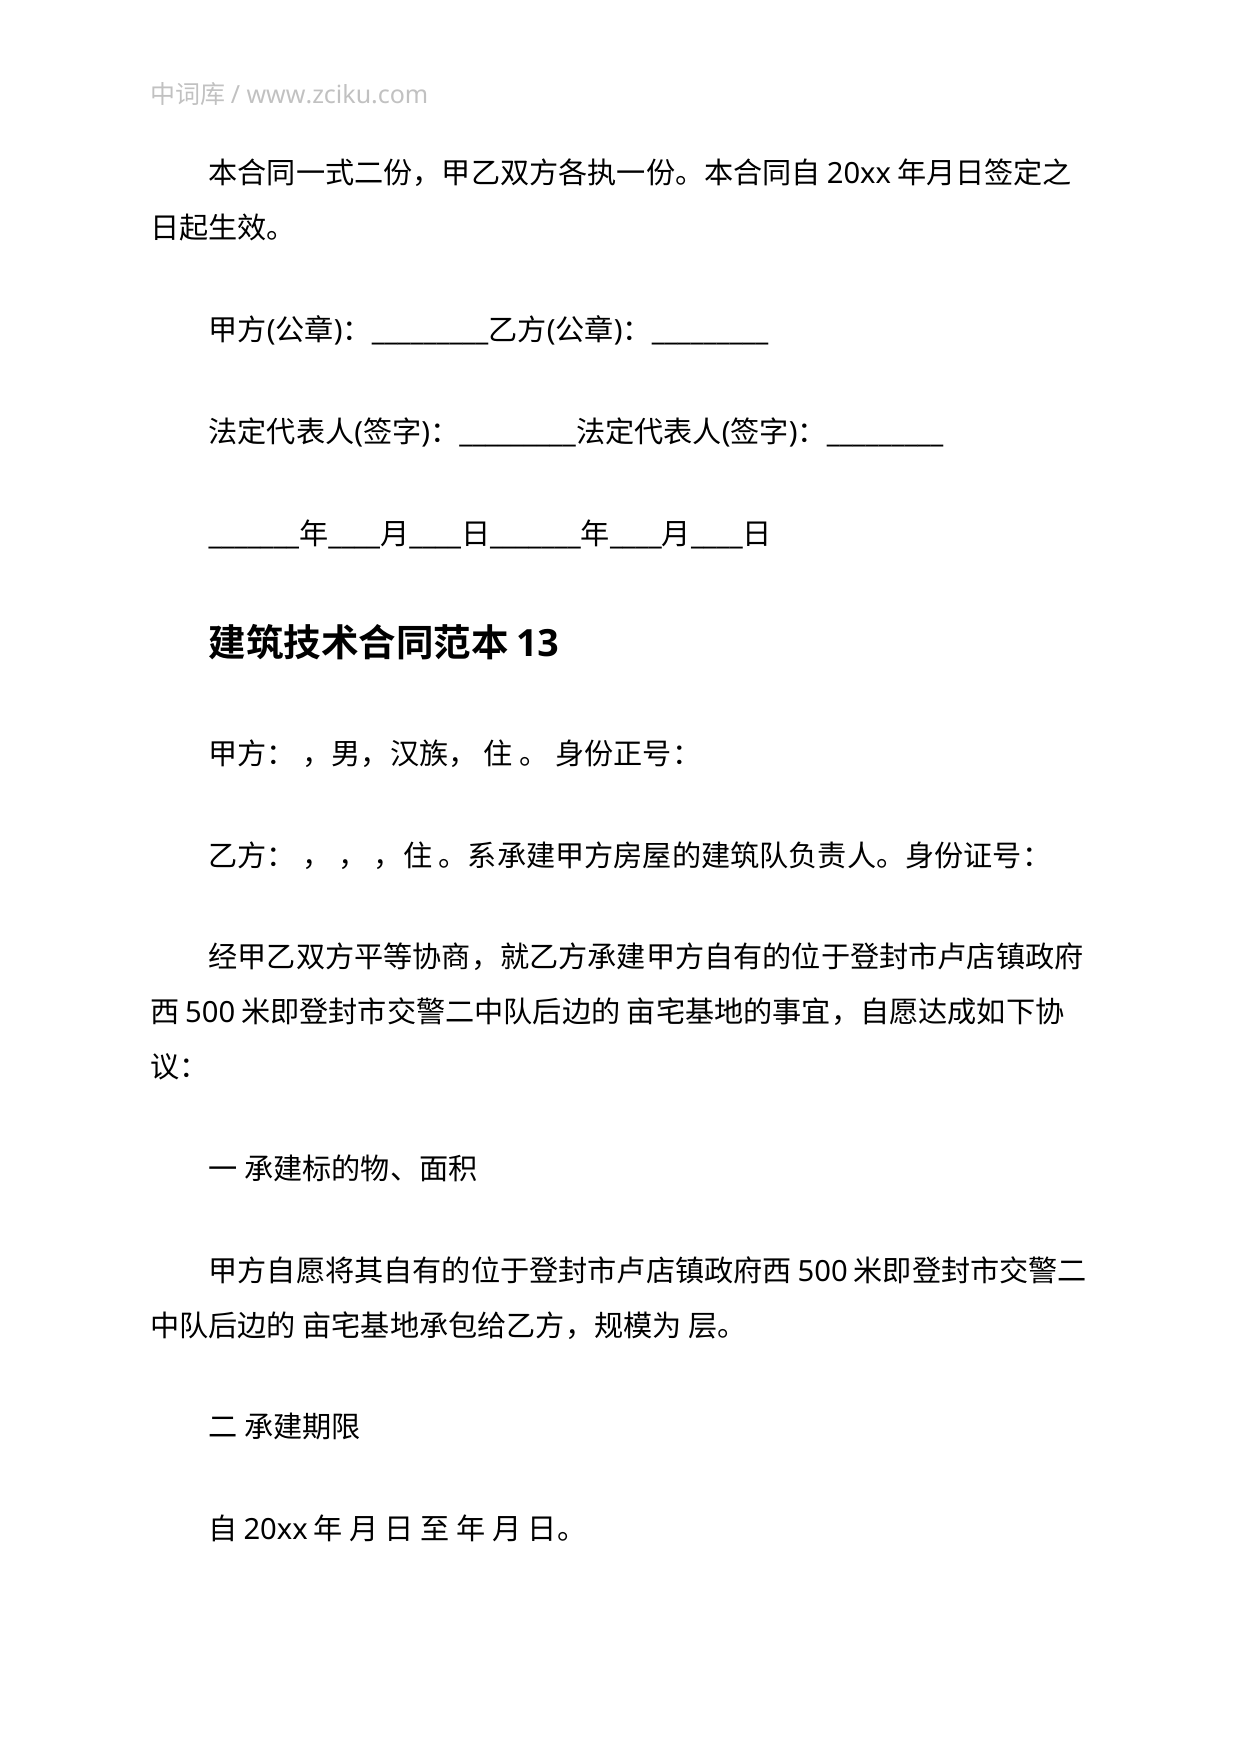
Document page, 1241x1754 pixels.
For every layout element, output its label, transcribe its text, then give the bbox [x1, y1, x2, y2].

text 建筑技术合同范本13 [150, 613, 1090, 667]
text 法定代表人(签字)：_________法定代表人(签字)：_________ [150, 409, 1090, 451]
text 甲方： ，男，汉族， 住 。 身份正号： [150, 730, 1090, 773]
text _______年____月____日_______年____月____日 [150, 511, 1090, 553]
text 二 承建期限 [150, 1404, 1090, 1446]
text 自20xx年 月 日 至 年 月 日。 [150, 1506, 1090, 1548]
text 一 承建标的物、面积 [150, 1146, 1090, 1188]
text 甲方(公章)：_________乙方(公章)：_________ [150, 307, 1090, 349]
text 甲方自愿将其自有的位于登封市卢店镇政府西500米即登封市交警二中队后边的 亩宅基地承包给乙方，规模为 层。 [150, 1247, 1090, 1344]
text 乙方： ， ， ，住 。系承建甲方房屋的建筑队负责人。身份证号： [150, 832, 1090, 874]
text 本合同一式二份，甲乙双方各执一份。本合同自20xx年月日签定之日起生效。 [150, 150, 1090, 247]
text 经甲乙双方平等协商，就乙方承建甲方自有的位于登封市卢店镇政府西500米即登封市交警二中队后边的 亩宅基地的事宜，自愿达成如下协议： [150, 934, 1090, 1086]
